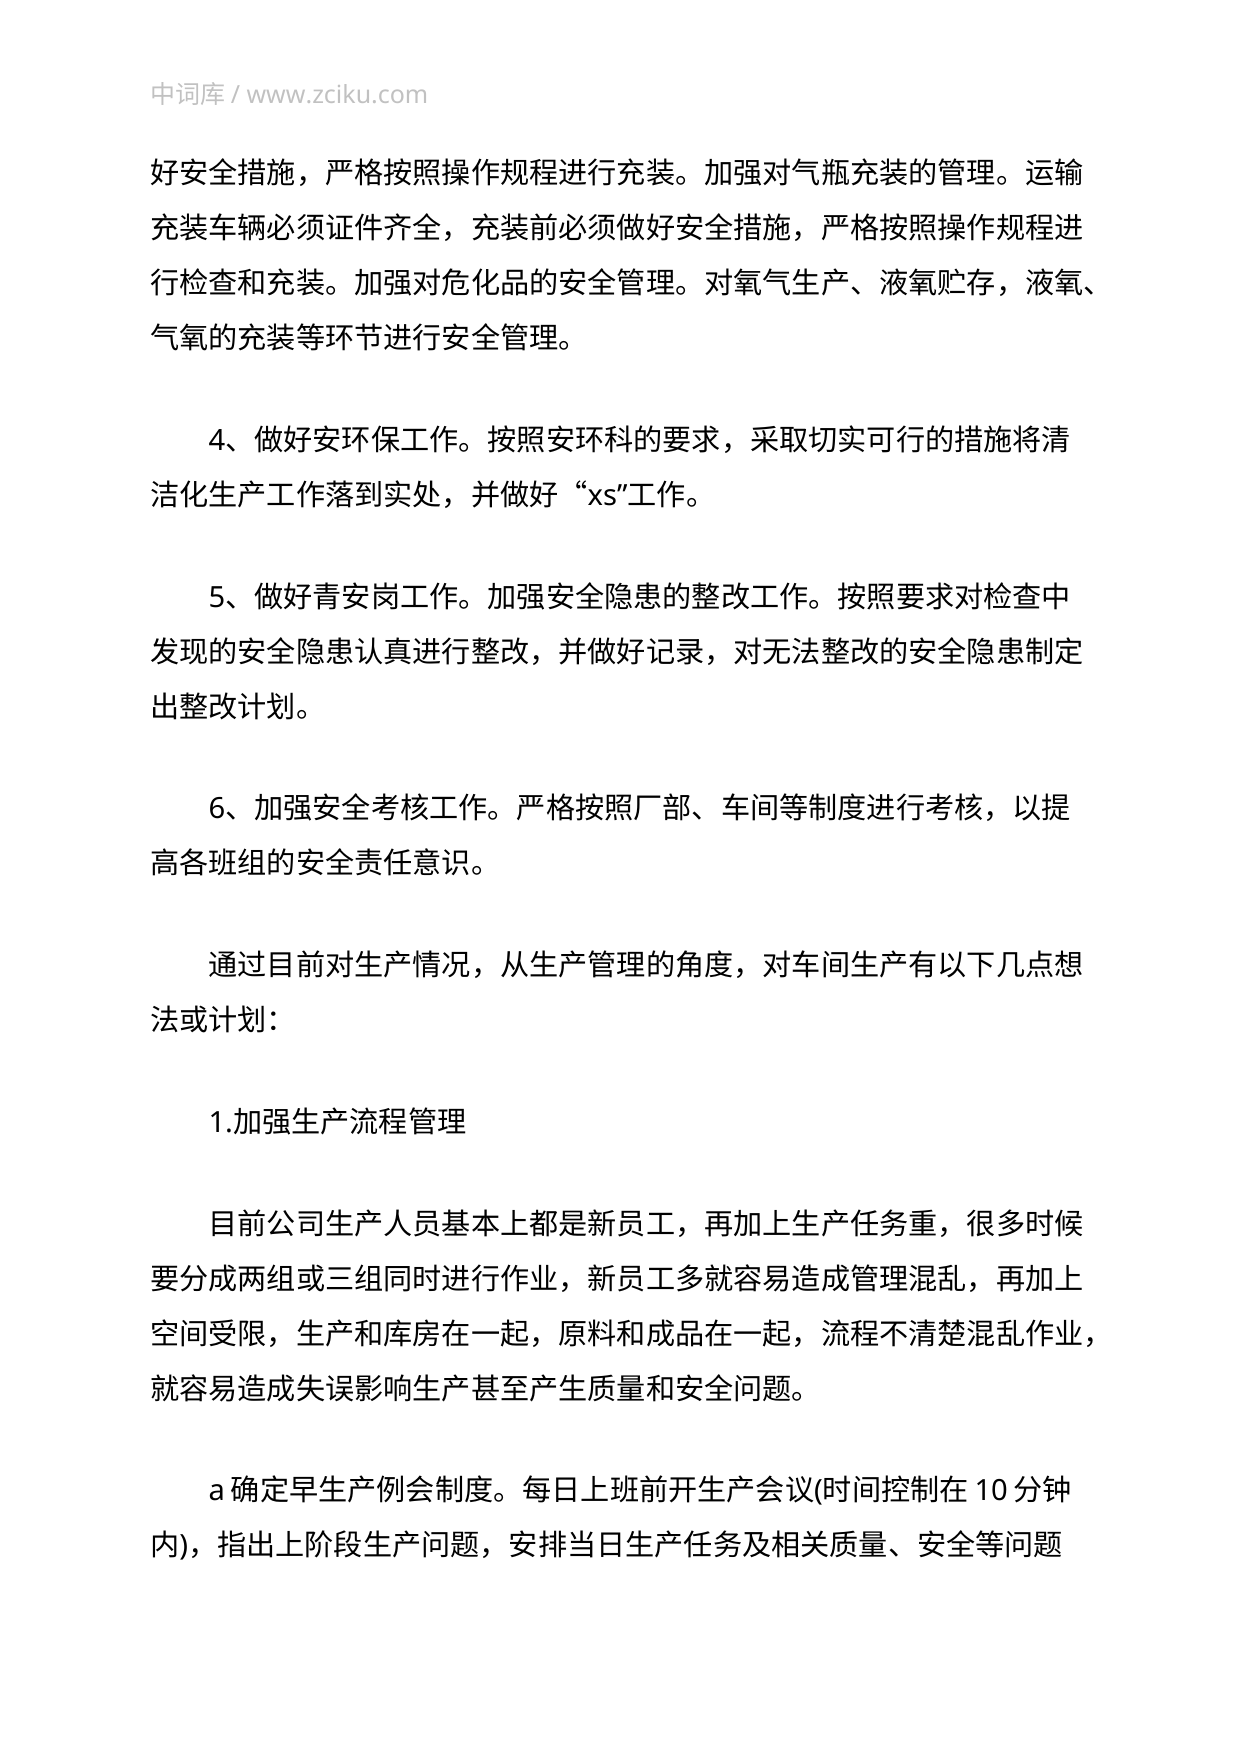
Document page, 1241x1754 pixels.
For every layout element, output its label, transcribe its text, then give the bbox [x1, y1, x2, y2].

text 5、做好青安岗工作。加强安全隐患的整改工作。按照要求对检查中发现的安全隐患认真进行整改，并做好记录，对无法整改的安全隐患制定出整改计划。 [150, 573, 1090, 726]
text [150, 150, 1090, 357]
text 6、加强安全考核工作。严格按照厂部、车间等制度进行考核，以提高各班组的安全责任意识。 [150, 785, 1090, 882]
text 通过目前对生产情况，从生产管理的角度，对车间生产有以下几点想法或计划： [150, 942, 1090, 1039]
text 目前公司生产人员基本上都是新员工，再加上生产任务重，很多时候要分成两组或三组同时进行作业，新员工多就容易造成管理混乱，再加上空间受限，生产和库房在一起，原料和成品在一起，流程不清楚混乱作业，就容易造成失误影响生产甚至产生质量和安全问题。 [150, 1201, 1090, 1407]
text 1.加强生产流程管理 [150, 1098, 1090, 1141]
text a确定早生产例会制度。每日上班前开生产会议(时间控制在10分钟内)，指出上阶段生产问题，安排当日生产任务及相关质量、安全等问题 [150, 1467, 1090, 1564]
text 4、做好安环保工作。按照安环科的要求，采取切实可行的措施将清洁化生产工作落到实处，并做好“xs”工作。 [150, 416, 1090, 514]
